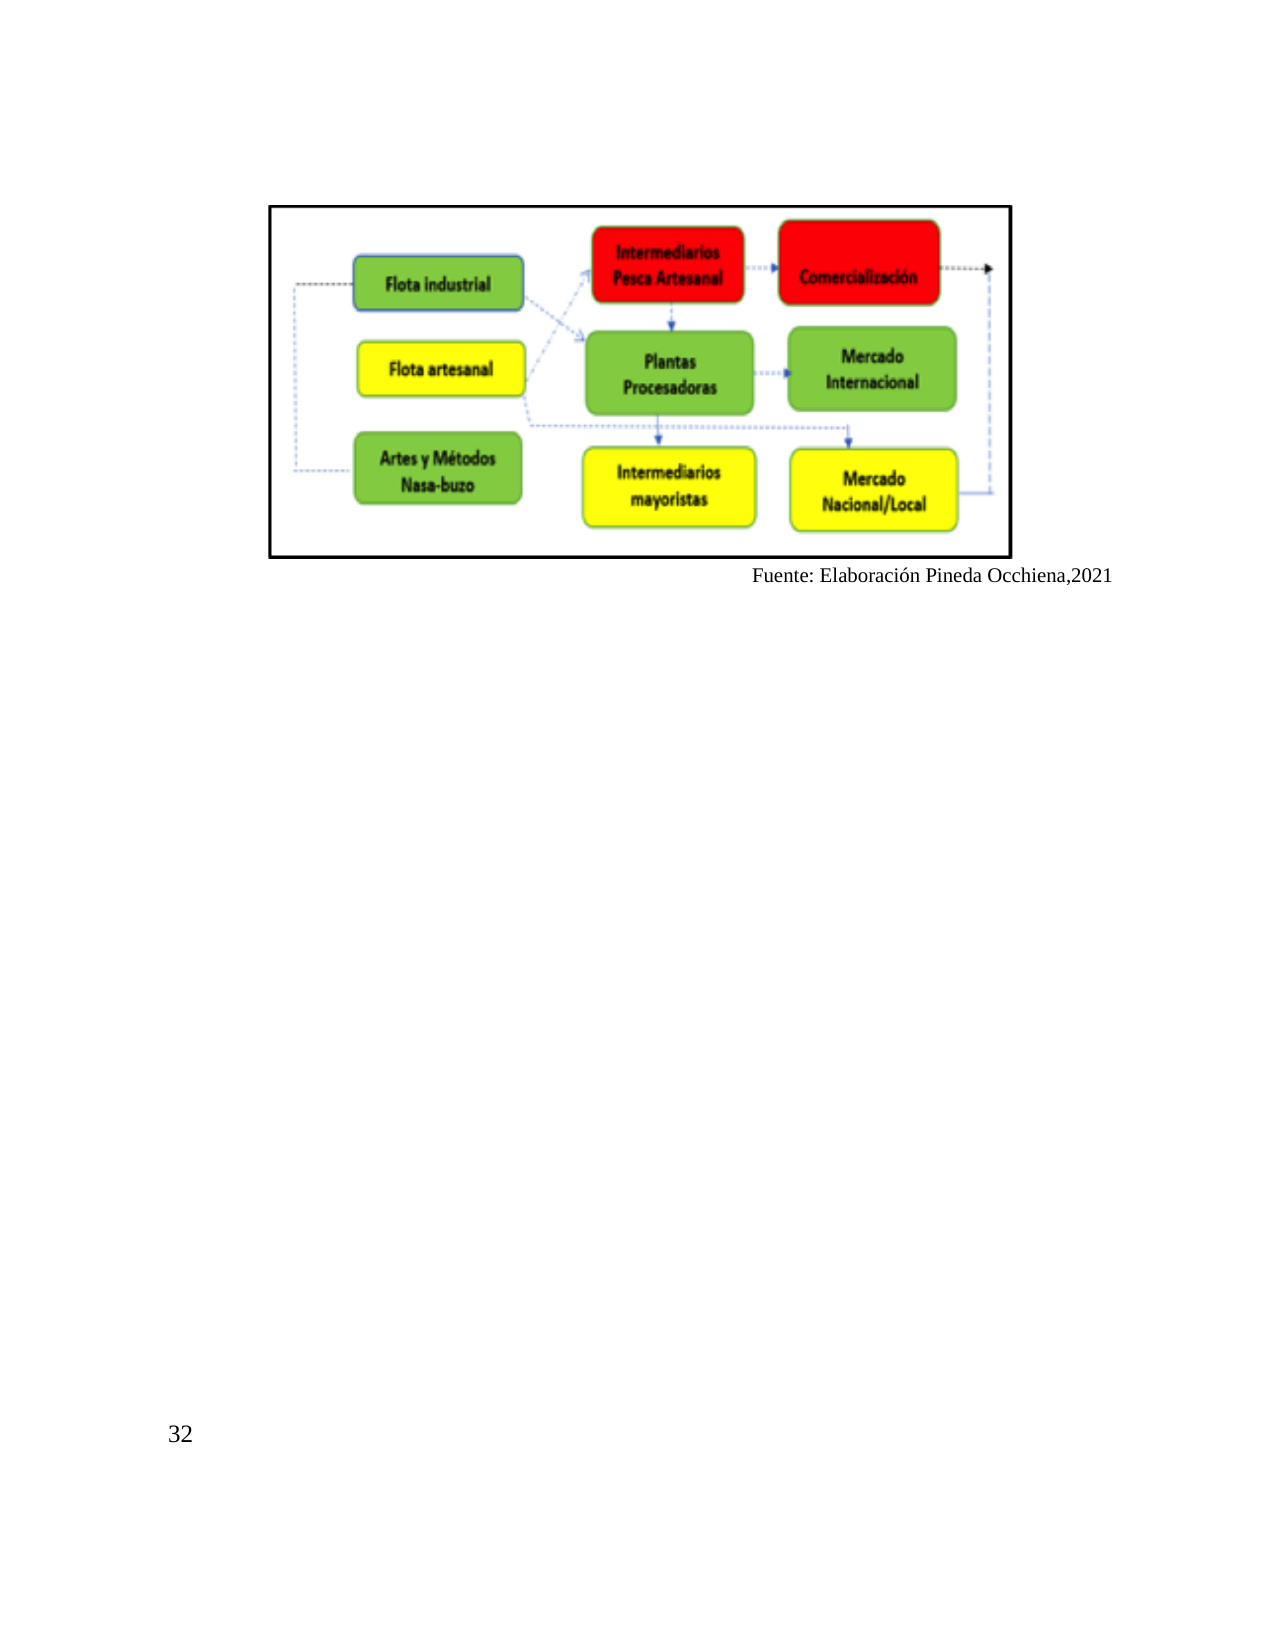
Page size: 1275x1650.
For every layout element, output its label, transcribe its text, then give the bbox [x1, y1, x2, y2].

text Fuente: Elaboración Pineda Occhiena,2021 [168, 562, 1113, 587]
